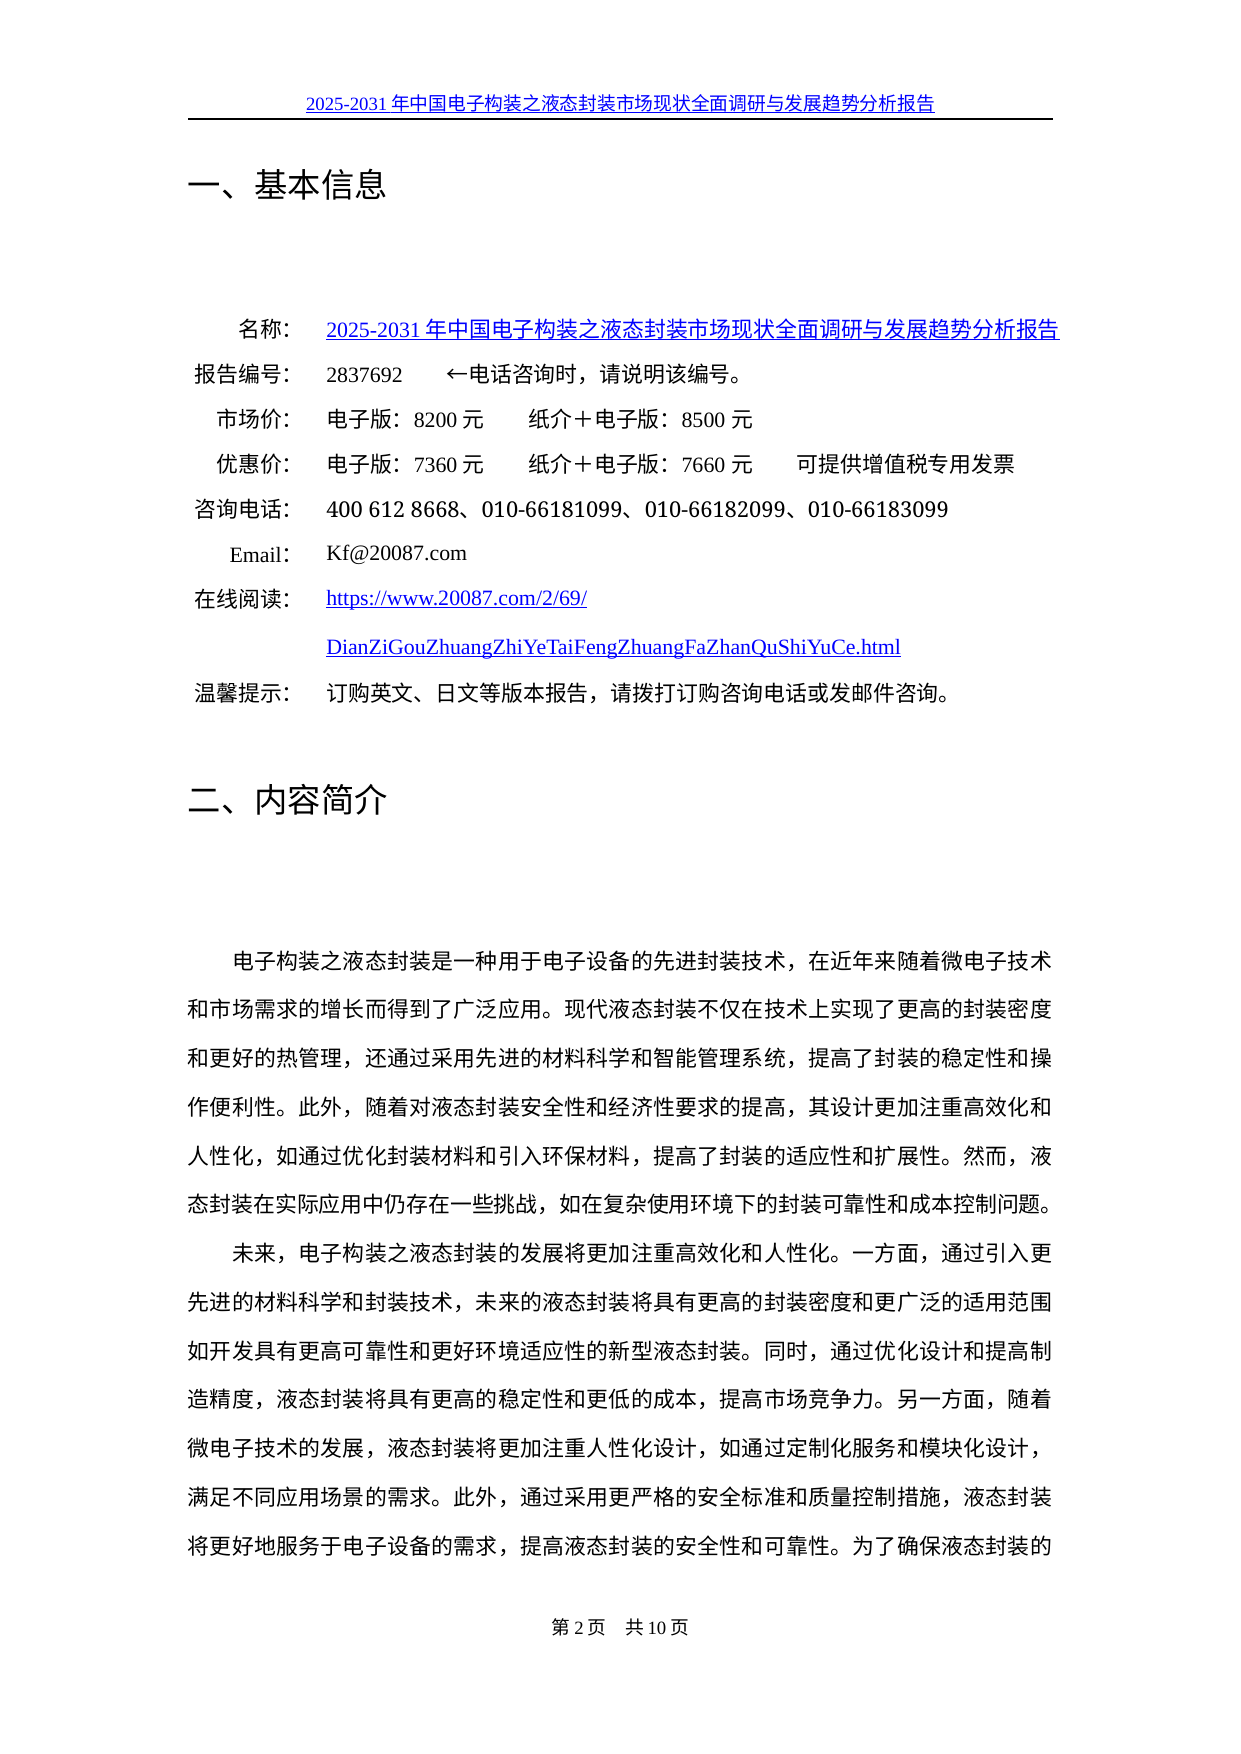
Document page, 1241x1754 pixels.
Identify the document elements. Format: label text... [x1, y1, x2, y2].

table_header 名称： [167, 312, 315, 357]
table_cell Email： [167, 537, 315, 582]
title 二、内容简介 [187, 766, 1053, 831]
title 一、基本信息 [187, 150, 1053, 215]
table_header 2025-2031年中国电子构装之液态封装市场现状全面调研与发展趋势分析报告 [315, 312, 1073, 357]
table_cell 温馨提示： [167, 675, 315, 720]
table_cell Kf@20087.com [315, 537, 1073, 582]
table_cell 订购英文、日文等版本报告，请拨打订购咨询电话或发邮件咨询。 [315, 675, 1073, 720]
table_cell 优惠价： [167, 447, 315, 492]
table_cell 市场价： [167, 402, 315, 447]
table_cell 报告编号： [167, 357, 315, 402]
table_cell 电子版：8200 元 纸介＋电子版：8500 元 [315, 402, 1073, 447]
table_cell [315, 582, 1073, 675]
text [187, 943, 1053, 1561]
table_cell 400 612 8668、010-66181099、010-66182099、010-66183099 [315, 492, 1073, 537]
table_cell 咨询电话： [167, 492, 315, 537]
table_cell 电子版：7360 元 纸介＋电子版：7660 元 可提供增值税专用发票 [315, 447, 1073, 492]
table_cell 2837692 ←电话咨询时，请说明该编号。 [315, 357, 1073, 402]
table_cell 在线阅读： [167, 582, 315, 675]
